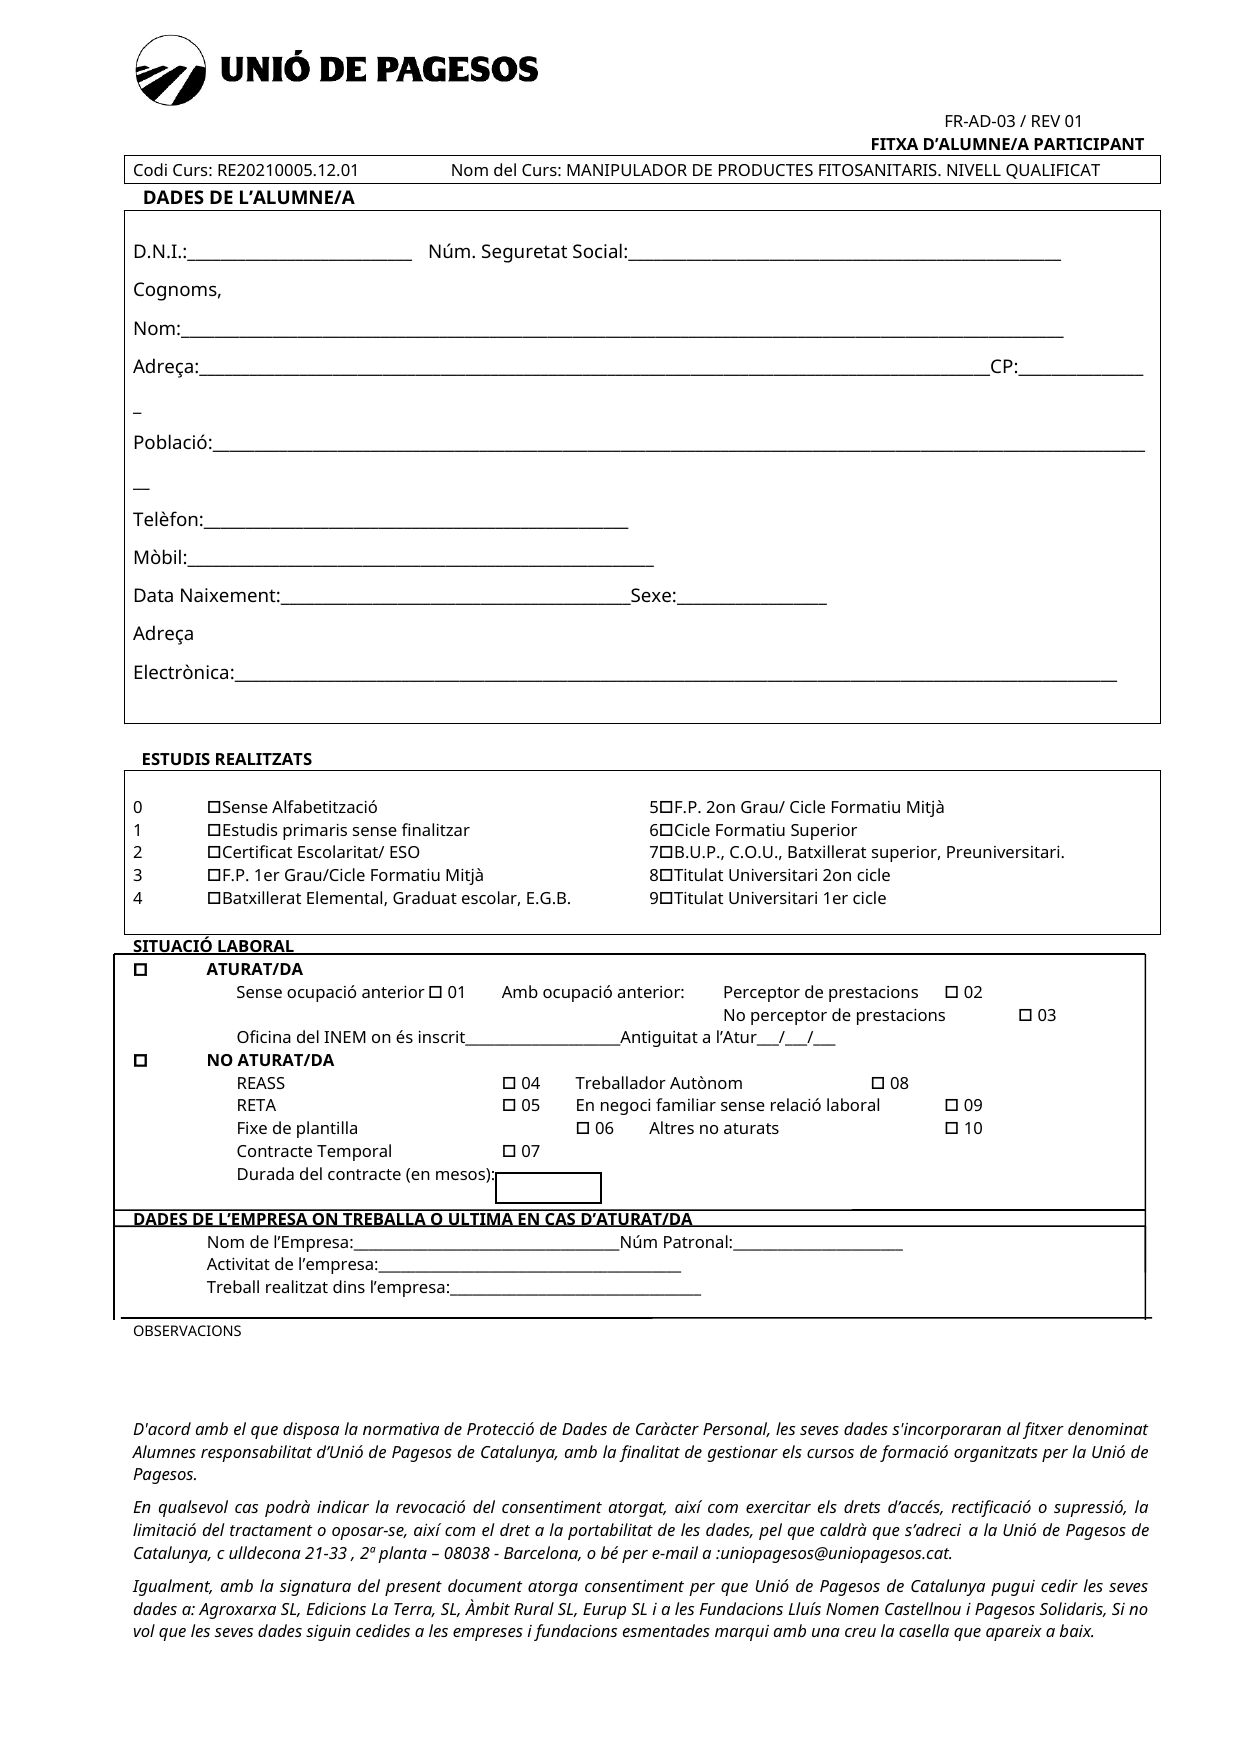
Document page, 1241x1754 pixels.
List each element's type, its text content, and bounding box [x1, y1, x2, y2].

text 1 Estudis primaris sense finalitzar 6Cicle Formatiu Superior [133, 818, 1152, 841]
text Adreça Electrònica:__________________________________________________________________________________________________________ [125, 618, 1160, 684]
subtitle SITUACIÓ LABORAL [133, 935, 1152, 958]
text Nom de l’Empresa:____________________________________Núm Patronal:_______________________ [133, 1230, 1144, 1253]
text D'acord amb el que disposa la normativa de Protecció de Dades de Caràcter Personal, les seves dades s'incorporaran al fitxer denominat Alumnes responsabilitat d’Unió de Pagesos de Catalunya, amb la finalitat de gestionar els cursos de formació organitzats per la Unió de Pagesos. [133, 1418, 1152, 1486]
list NO ATURAT/DA [133, 1048, 1144, 1071]
text 4 Batxillerat Elemental, Graduat escolar, E.G.B. 9Titulat Universitari 1er cicle [133, 886, 1152, 909]
text Fixe de plantilla 06 Altres no aturats 10 [236, 1117, 1144, 1139]
text Data Naixement:__________________________________________Sexe:__________________ [125, 579, 1160, 608]
text Telèfon:___________________________________________________ Mòbil:________________________________________________________ [125, 503, 1160, 570]
text Sense ocupació anterior 01 Amb ocupació anterior: Perceptor de prestacions 02 No perceptor de prestacions 03 [236, 980, 1144, 1026]
subtitle Oficina del INEM on és inscrit_____________________Antiguitat a l’Atur___/___/___ [236, 1026, 1144, 1048]
subtitle ESTUDIS REALITZATS [133, 747, 1152, 770]
text 0 Sense Alfabetització 5F.P. 2on Grau/ Cicle Formatiu Mitjà [133, 796, 1152, 818]
text 2 Certificat Escolaritat/ ESO 7B.U.P., C.O.U., Batxillerat superior, Preuniversitari. [133, 841, 1152, 864]
text FR-AD-03 / REV 01 FITXA D’ALUMNE/A PARTICIPANT [133, 110, 1152, 155]
text Igualment, amb la signatura del present document atorga consentiment per que Unió de Pagesos de Catalunya pugui cedir les seves dades a: Agroxarxa SL, Edicions La Terra, SL, Àmbit Rural SL, Eurup SL i a les Fundacions Lluís Nomen Castellnou i Pagesos Solidaris, Si no vol que les seves dades siguin cedides a les empreses i fundacions esmentades marqui amb una creu la casella que apareix a baix. [133, 1575, 1152, 1643]
subtitle DADES DE L’EMPRESA ON TREBALLA O ULTIMA EN CAS D’ATURAT/DA [133, 1211, 1144, 1225]
text En qualsevol cas podrà indicar la revocació del consentiment atorgat, així com exercitar els drets d’accés, rectificació o supressió, la limitació del tractament o oposar-se, així com el dret a la portabilitat de les dades, pel que caldrà que s’adreci a la Unió de Pagesos de Catalunya, c ulldecona 21-33 , 2ª planta – 08038 - Barcelona, o bé per e-mail a :uniopagesos@uniopagesos.cat. [133, 1496, 1152, 1564]
text Contracte Temporal 07 [236, 1139, 1144, 1162]
text D.N.I.:___________________________ Núm. Seguretat Social:____________________________________________________ [133, 238, 1152, 264]
text Codi Curs: RE20210005.12.01 Nom del Curs: MANIPULADOR DE PRODUCTES FITOSANITARIS. NIVELL QUALIFICAT [125, 156, 1160, 183]
text 3 F.P. 1er Grau/Cicle Formatiu Mitjà 8Titulat Universitari 2on cicle [133, 864, 1152, 886]
list ATURAT/DA [133, 958, 1144, 980]
text Durada del contracte (en mesos): [236, 1162, 1144, 1185]
text OBSERVACIONS [133, 1321, 1152, 1341]
subtitle DADES DE L’ALUMNE/A [133, 184, 1152, 210]
text Cognoms, Nom:__________________________________________________________________________________________________________ [125, 273, 1160, 340]
text Treball realitzat dins l’empresa:__________________________________ [133, 1276, 1144, 1298]
text Població:__________________________________________________________________________________________________________________ [125, 426, 1160, 493]
subtitle REASS 04 Treballador Autònom 08 [236, 1071, 1144, 1094]
text Adreça:_______________________________________________________________________________________________CP:________________ [125, 350, 1160, 417]
text RETA 05 En negoci familiar sense relació laboral 09 [236, 1094, 1144, 1117]
picture [132, 29, 540, 110]
text Activitat de l’empresa:_________________________________________ [133, 1253, 1144, 1276]
